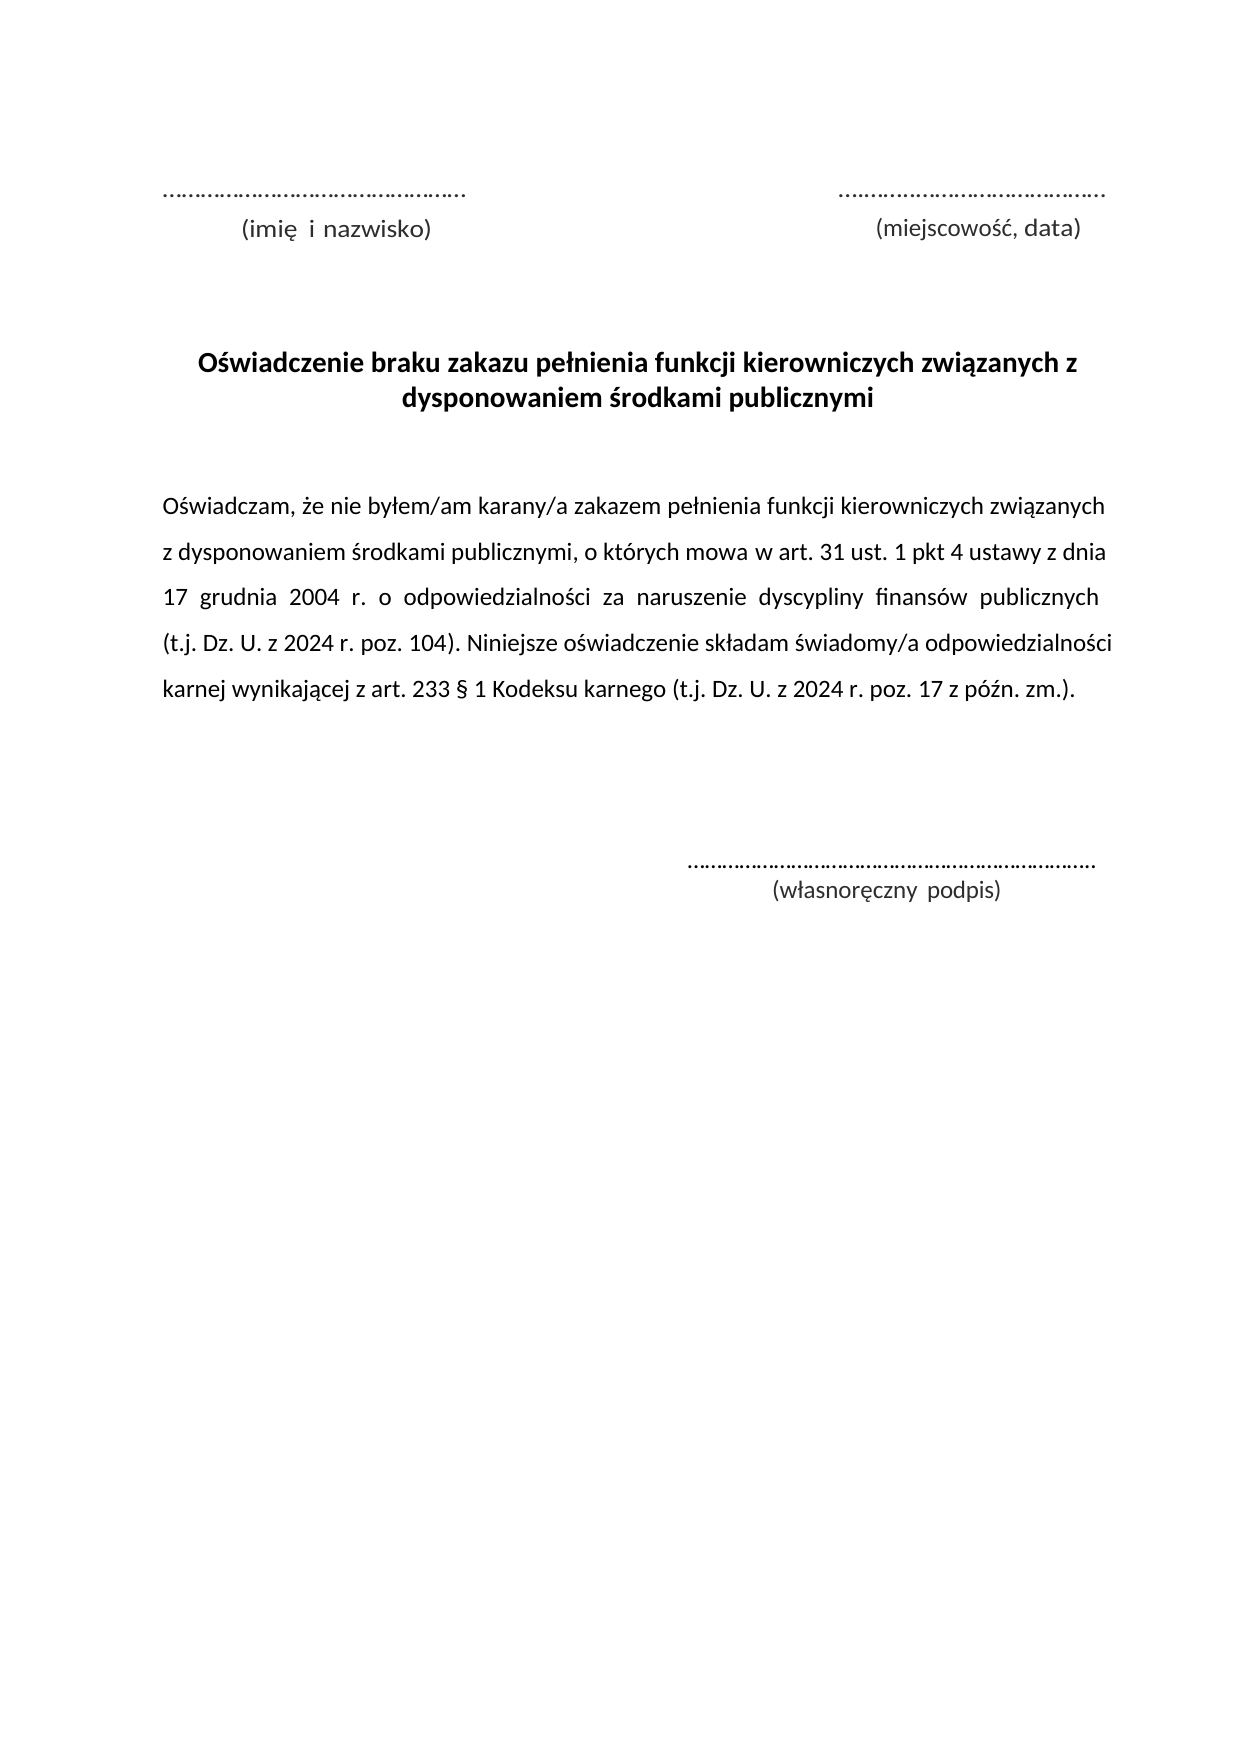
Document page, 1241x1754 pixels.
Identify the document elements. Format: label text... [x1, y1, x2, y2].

text Oświadczam, że nie byłem/am karany/a zakazem pełnienia funkcji kierowniczych związanych z dysponowaniem środkami publicznymi, o których mowa w art. 31 ust. 1 pkt 4 ustawy z dnia 17 grudnia 2004 r. o odpowiedzialności za naruszenie dyscypliny finansów publicznych (t.j. Dz. U. z 2024 r. poz. 104). Niniejsze oświadczenie składam świadomy/a odpowiedzialności karnej wynikającej z art. 233 § 1 Kodeksu karnego (t.j. Dz. U. z 2024 r. poz. 17 z późn. zm.). [162, 490, 1113, 703]
text (własnoręczny podpis) [162, 874, 1001, 905]
text ………………………………………… ….……..………………………… [162, 173, 1113, 204]
text …………………………………………………………….. [162, 844, 1113, 874]
text (imię i nazwisko) (miejscowość, data) [209, 212, 1113, 244]
text Oświadczenie braku zakazu pełnienia funkcji kierowniczych związanych z dysponowaniem środkami publicznymi [162, 344, 1113, 415]
